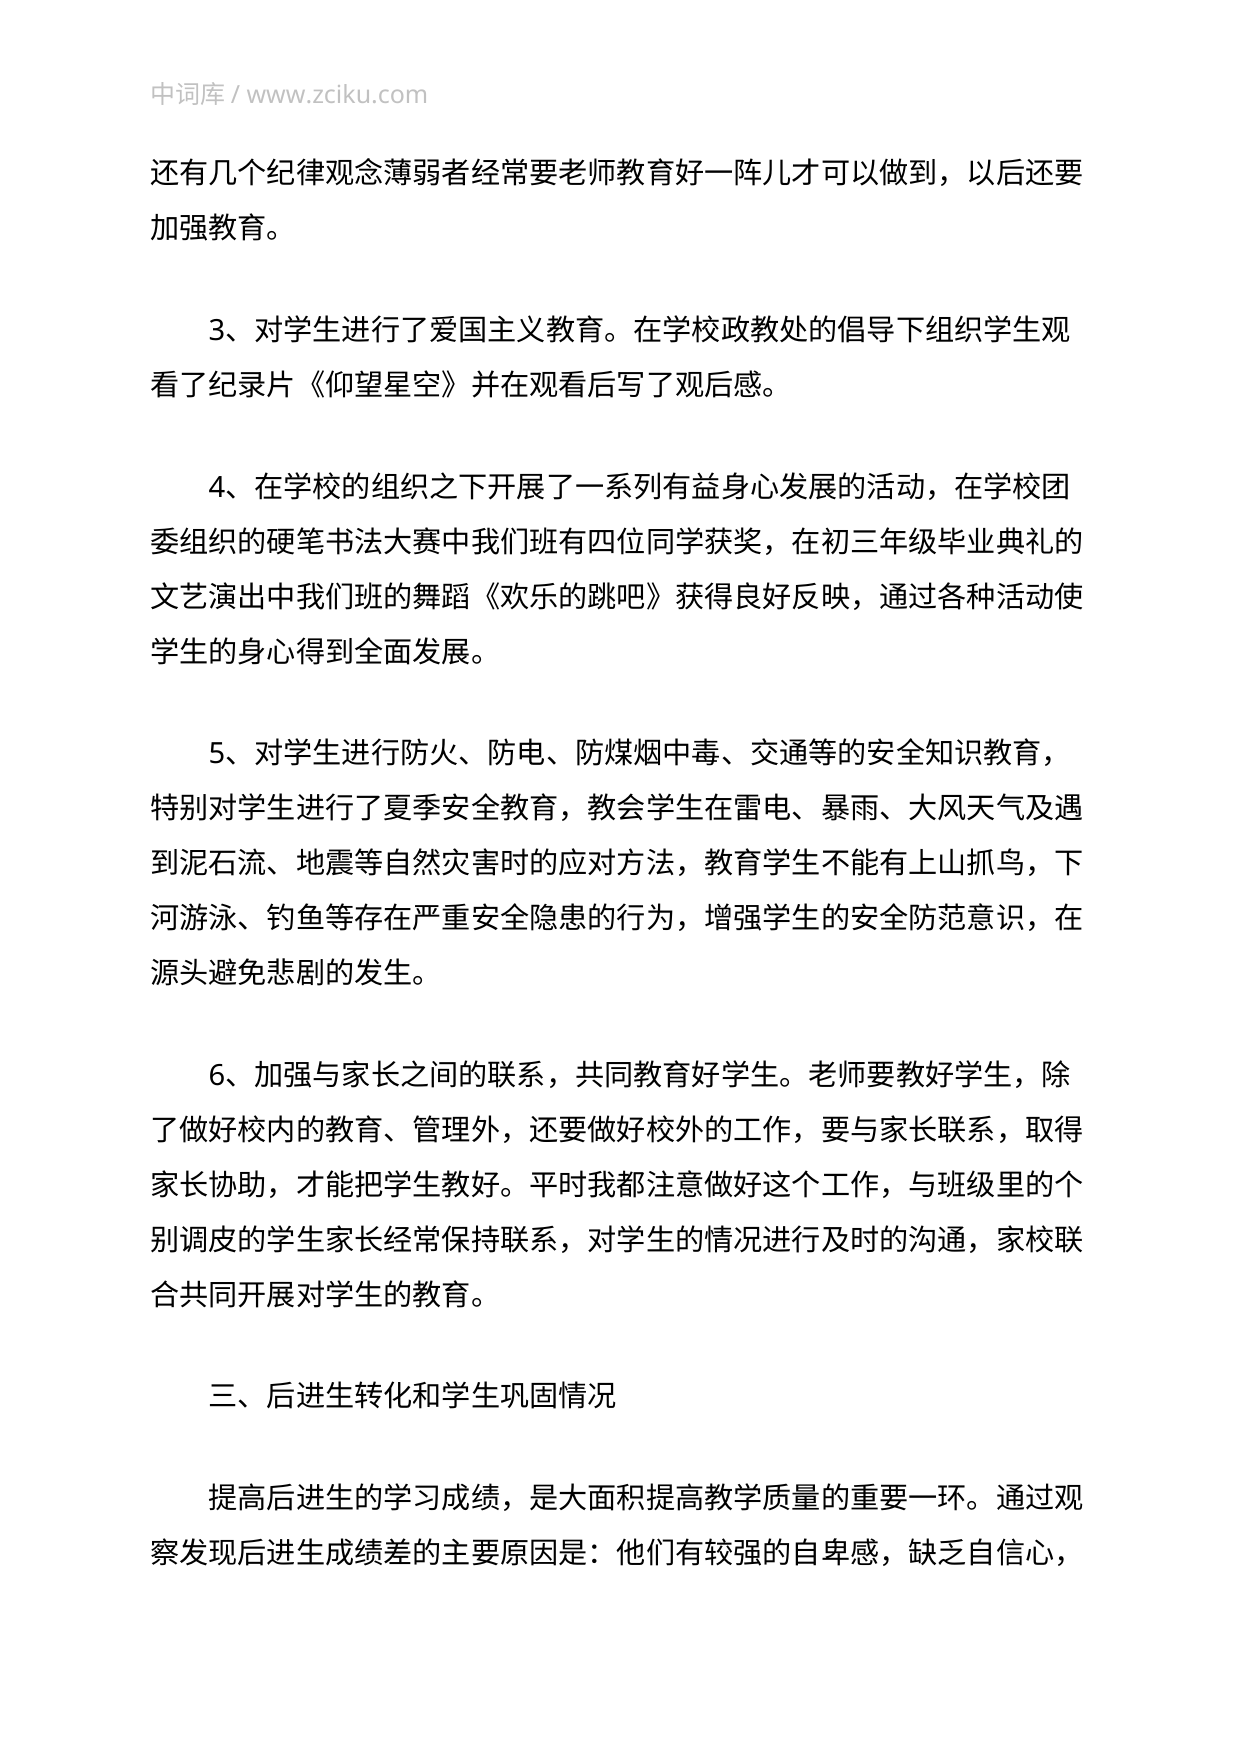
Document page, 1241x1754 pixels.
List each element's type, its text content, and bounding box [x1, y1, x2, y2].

text 5、对学生进行防火、防电、防煤烟中毒、交通等的安全知识教育，特别对学生进行了夏季安全教育，教会学生在雷电、暴雨、大风天气及遇到泥石流、地震等自然灾害时的应对方法，教育学生不能有上山抓鸟，下河游泳、钓鱼等存在严重安全隐患的行为，增强学生的安全防范意识，在源头避免悲剧的发生。 [150, 730, 1090, 992]
text 4、在学校的组织之下开展了一系列有益身心发展的活动，在学校团委组织的硬笔书法大赛中我们班有四位同学获奖，在初三年级毕业典礼的文艺演出中我们班的舞蹈《欢乐的跳吧》获得良好反映，通过各种活动使学生的身心得到全面发展。 [150, 463, 1090, 671]
text 6、加强与家长之间的联系，共同教育好学生。老师要教好学生，除了做好校内的教育、管理外，还要做好校外的工作，要与家长联系，取得家长协助，才能把学生教好。平时我都注意做好这个工作，与班级里的个别调皮的学生家长经常保持联系，对学生的情况进行及时的沟通，家校联合共同开展对学生的教育。 [150, 1051, 1090, 1313]
text 3、对学生进行了爱国主义教育。在学校政教处的倡导下组织学生观看了纪录片《仰望星空》并在观看后写了观后感。 [150, 307, 1090, 404]
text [150, 1475, 1090, 1572]
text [150, 150, 1090, 247]
text 三、后进生转化和学生巩固情况 [150, 1373, 1090, 1415]
